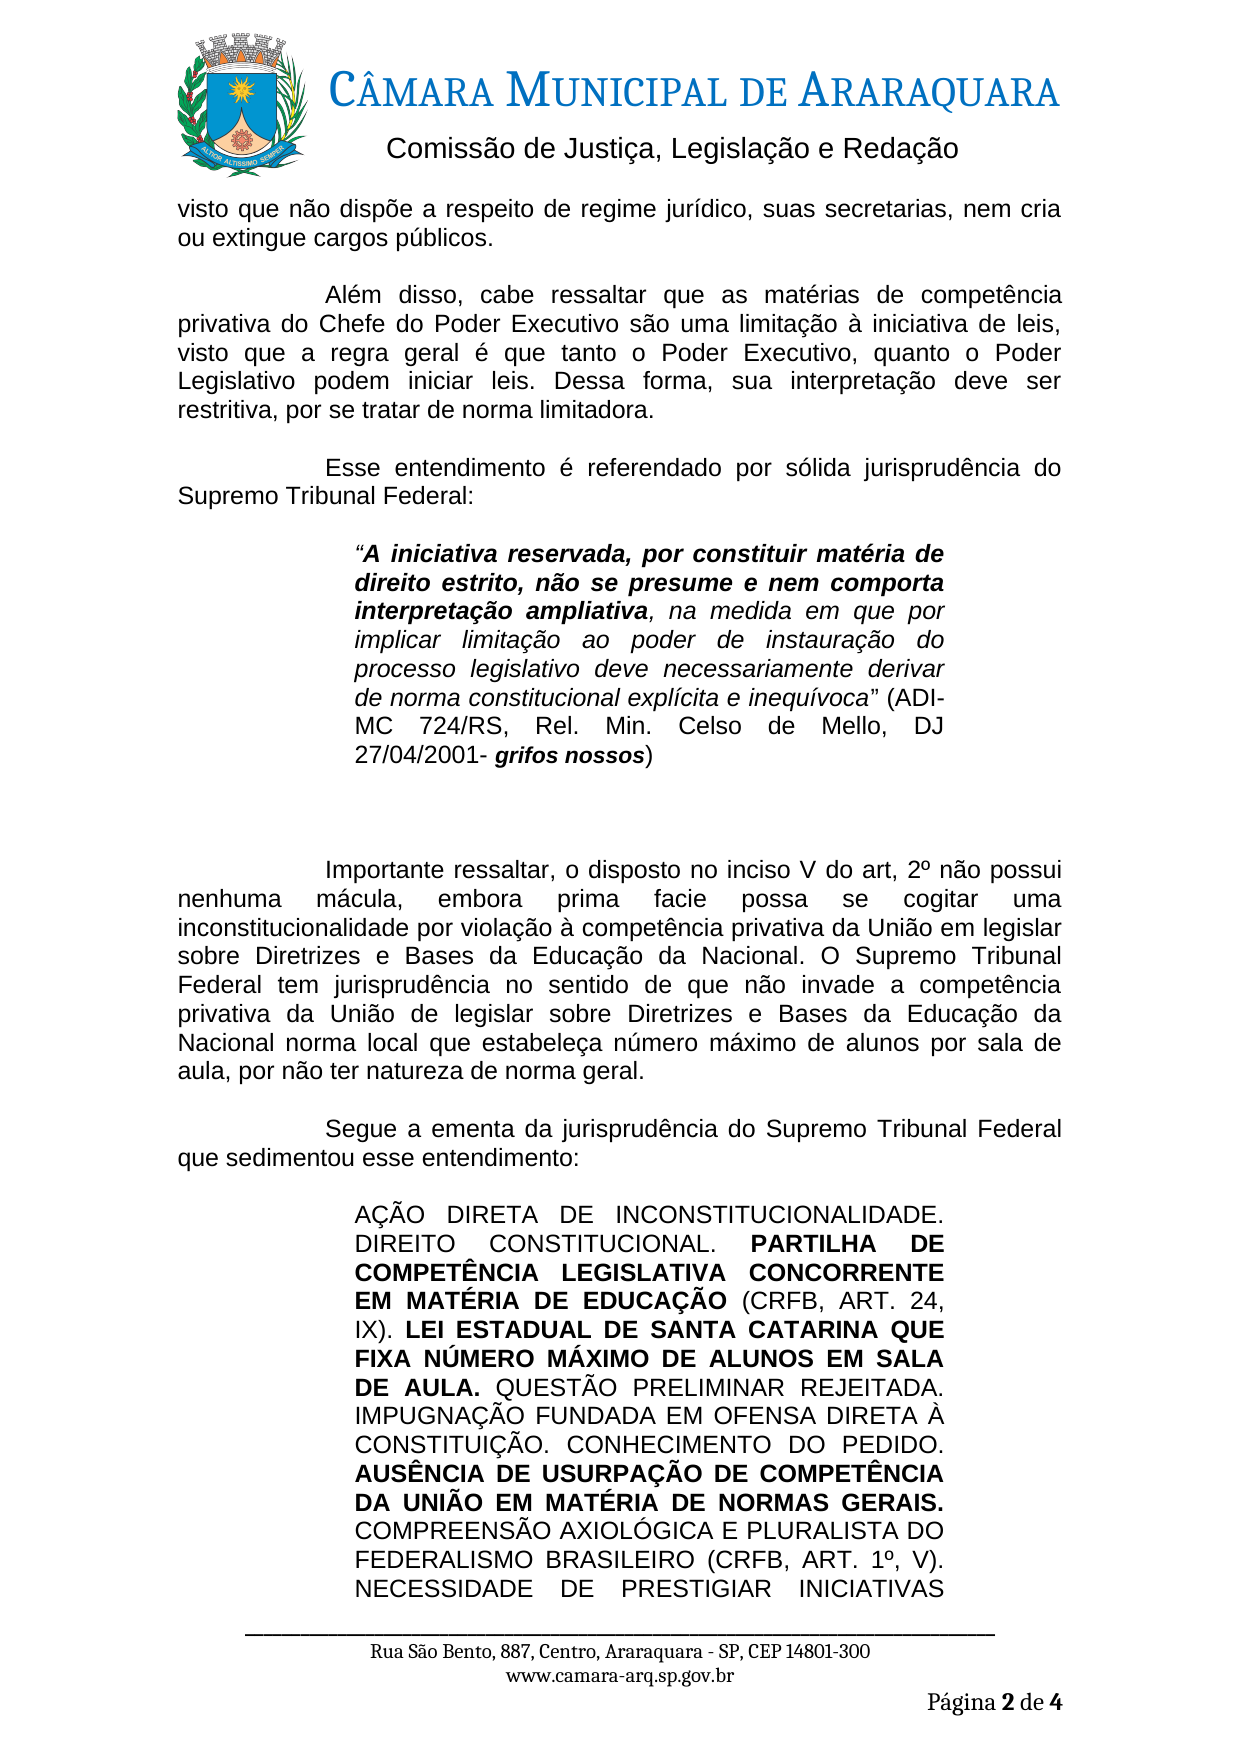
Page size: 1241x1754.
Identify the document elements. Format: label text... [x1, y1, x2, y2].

text Além disso, cabe ressaltar que as matérias de competência privativa do Chefe do Poder Executivo são uma limitação à iniciativa de leis, visto que a regra geral é que tanto o Poder Executivo, quanto o Poder Legislativo podem iniciar leis. Dessa forma, sua interpretação deve ser restritiva, por se tratar de norma limitadora. [177, 280, 1063, 424]
text Segue a ementa da jurisprudência do Supremo Tribunal Federal que sedimentou esse entendimento: [177, 1114, 1063, 1171]
text Esse entendimento é referendado por sólida jurisprudência do Supremo Tribunal Federal: [177, 452, 1063, 510]
text Importante ressaltar, o disposto no inciso V do art, 2º não possui nenhuma mácula, embora prima facie possa se cogitar uma inconstitucionalidade por violação à competência privativa da União em legislar sobre Diretrizes e Bases da Educação da Nacional. O Supremo Tribunal Federal tem jurisprudência no sentido de que não invade a competência privativa da União de legislar sobre Diretrizes e Bases da Educação da Nacional norma local que estabeleça número máximo de alunos por sala de aula, por não ter natureza de norma geral. [177, 855, 1063, 1085]
text “A iniciativa reservada, por constituir matéria de direito estrito, não se presume e nem comporta interpretação ampliativa, na medida em que por implicar limitação ao poder de instauração do processo legislativo deve necessariamente derivar de norma constitucional explícita e inequívoca” (ADI-MC 724/RS, Rel. Min. Celso de Mello, DJ 27/04/2001- grifos nossos) [354, 539, 945, 769]
picture [177, 33, 309, 178]
